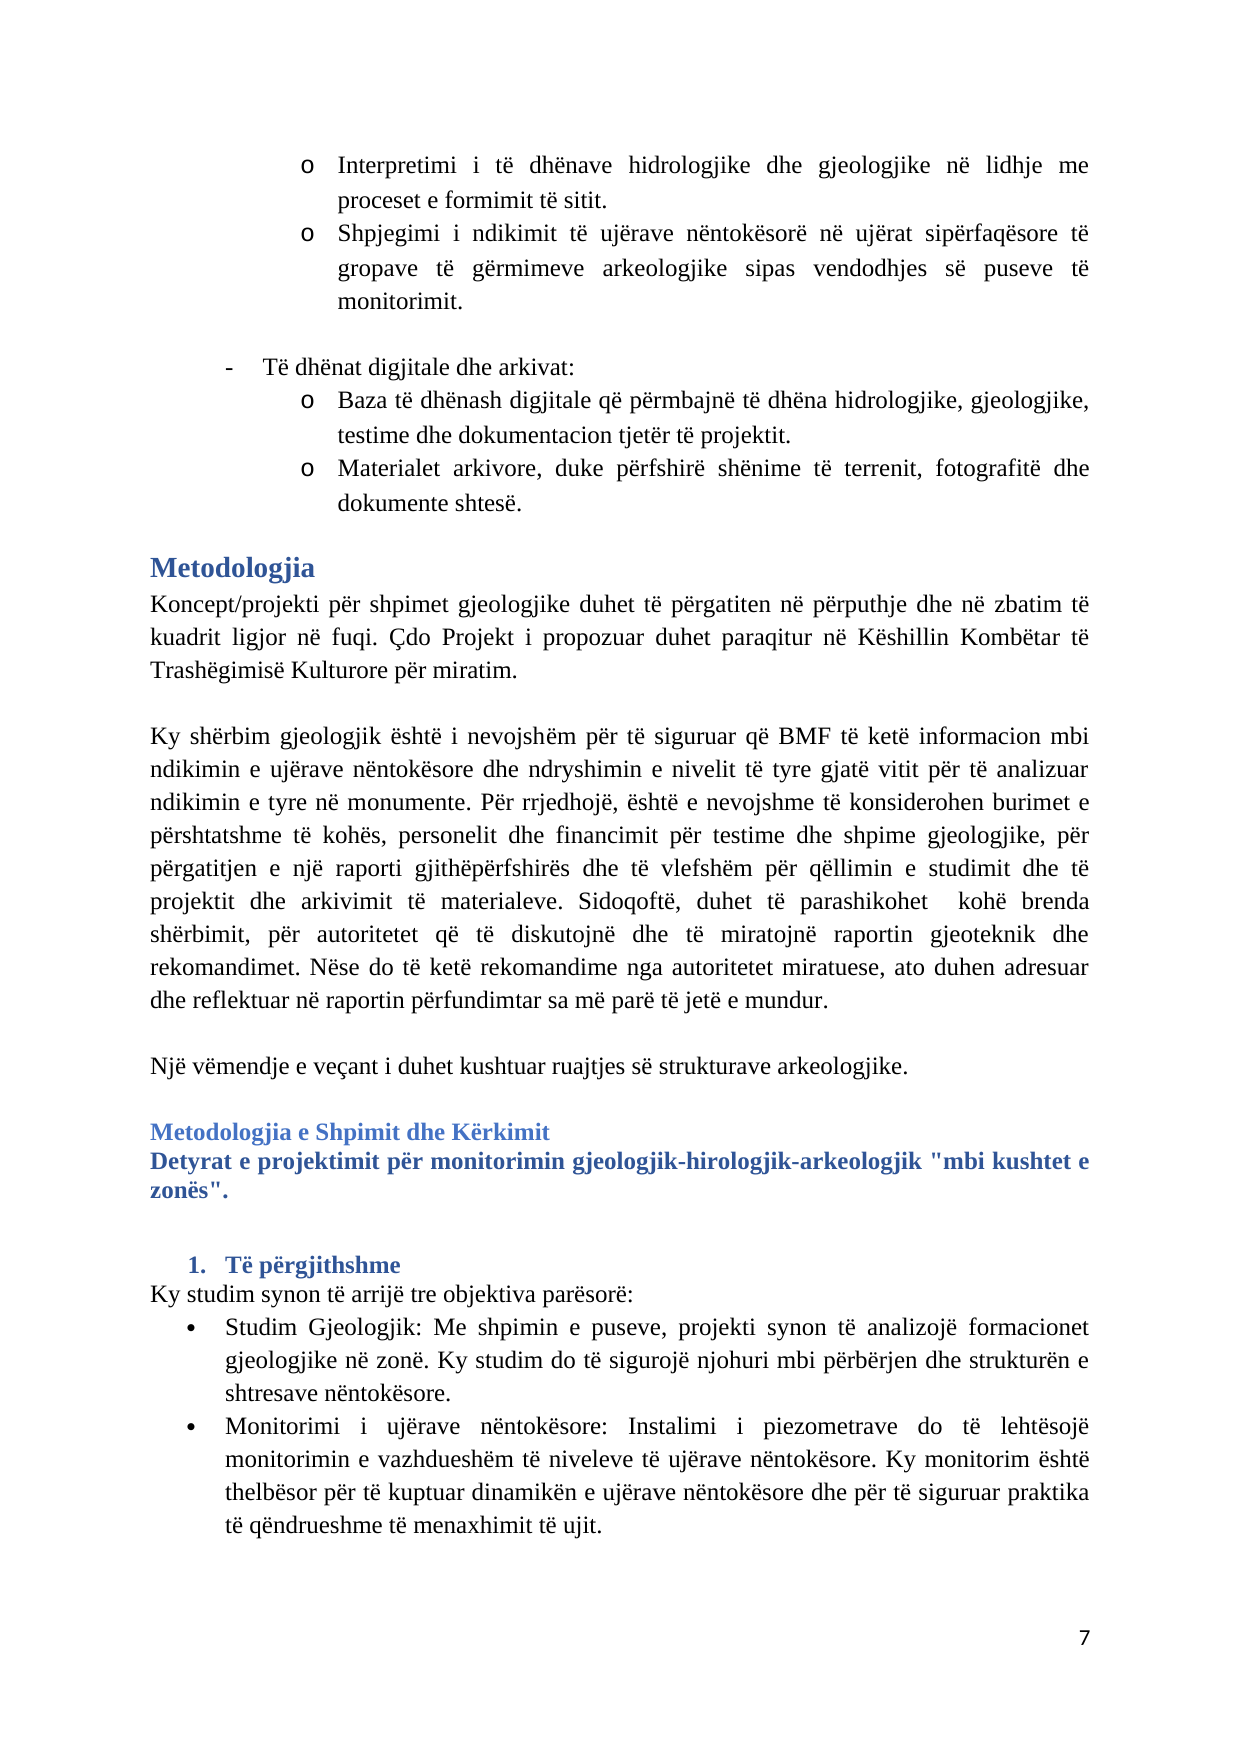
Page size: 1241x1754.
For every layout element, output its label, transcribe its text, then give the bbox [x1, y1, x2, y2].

subtitle Metodologjia [150, 550, 1090, 584]
text Koncept/projekti për shpimet gjeologjike duhet të përgatiten në përputhje dhe në zbatim të kuadrit ligjor në fuqi. Çdo Projekt i propozuar duhet paraqitur në Këshillin Kombëtar të Trashëgimisë Kulturore për miratim. [150, 589, 1090, 684]
text Ky shërbim gjeologjik është i nevojshëm për të siguruar që BMF të ketë informacion mbi ndikimin e ujërave nëntokësore dhe ndryshimin e nivelit të tyre gjatë vitit për të analizuar ndikimin e tyre në monumente. Për rrjedhojë, është e nevojshme të konsiderohen burimet e përshtatshme të kohës, personelit dhe financimit për testime dhe shpime gjeologjike, për përgatitjen e një raporti gjithëpërfshirës dhe të vlefshëm për qëllimin e studimit dhe të projektit dhe arkivimit të materialeve. Sidoqoftë, duhet të parashikohet kohë brenda shërbimit, për autoritetet që të diskutojnë dhe të miratojnë raportin gjeoteknik dhe rekomandimet. Nëse do të ketë rekomandime nga autoritetet miratuese, ato duhen adresuar dhe reflektuar në raportin përfundimtar sa më parë të jetë e mundur. [150, 721, 1090, 1014]
subtitle Detyrat e projektimit për monitorimin gjeologjik-hirologjik-arkeologjik "mbi kushtet e zonës". [150, 1146, 1090, 1204]
list Shpjegimi i ndikimit të ujërave nëntokësorë në ujërat sipërfaqësore të gropave të gërmimeve arkeologjike sipas vendodhjes së puseve të monitorimit. [300, 218, 1090, 315]
text Ky studim synon të arrijë tre objektiva parësorë: [150, 1279, 1090, 1308]
list Materialet arkivore, duke përfshirë shënime të terrenit, fotografitë dhe dokumente shtesë. [300, 453, 1090, 517]
subtitle Të përgjithshme [187, 1251, 1090, 1279]
text Një vëmendje e veçant i duhet kushtuar ruajtjes së strukturave arkeologjike. [150, 1051, 1090, 1080]
list Baza të dhënash digjitale që përmbajnë të dhëna hidrologjike, gjeologjike, testime dhe dokumentacion tjetër të projektit. [300, 385, 1090, 449]
list Interpretimi i të dhënave hidrologjike dhe gjeologjike në lidhje me proceset e formimit të sitit. [300, 150, 1090, 214]
list Studim Gjeologjik: Me shpimin e puseve, projekti synon të analizojë formacionet gjeologjike në zonë. Ky studim do të sigurojë njohuri mbi përbërjen dhe strukturën e shtresave nëntokësore. [187, 1312, 1090, 1407]
list Të dhënat digjitale dhe arkivat: [225, 352, 1090, 381]
list Monitorimi i ujërave nëntokësore: Instalimi i piezometrave do të lehtësojë monitorimin e vazhdueshëm të niveleve të ujërave nëntokësore. Ky monitorim është thelbësor për të kuptuar dinamikën e ujërave nëntokësore dhe për të siguruar praktika të qëndrueshme të menaxhimit të ujit. [187, 1411, 1090, 1539]
subtitle Metodologjia e Shpimit dhe Kërkimit [150, 1117, 1090, 1146]
